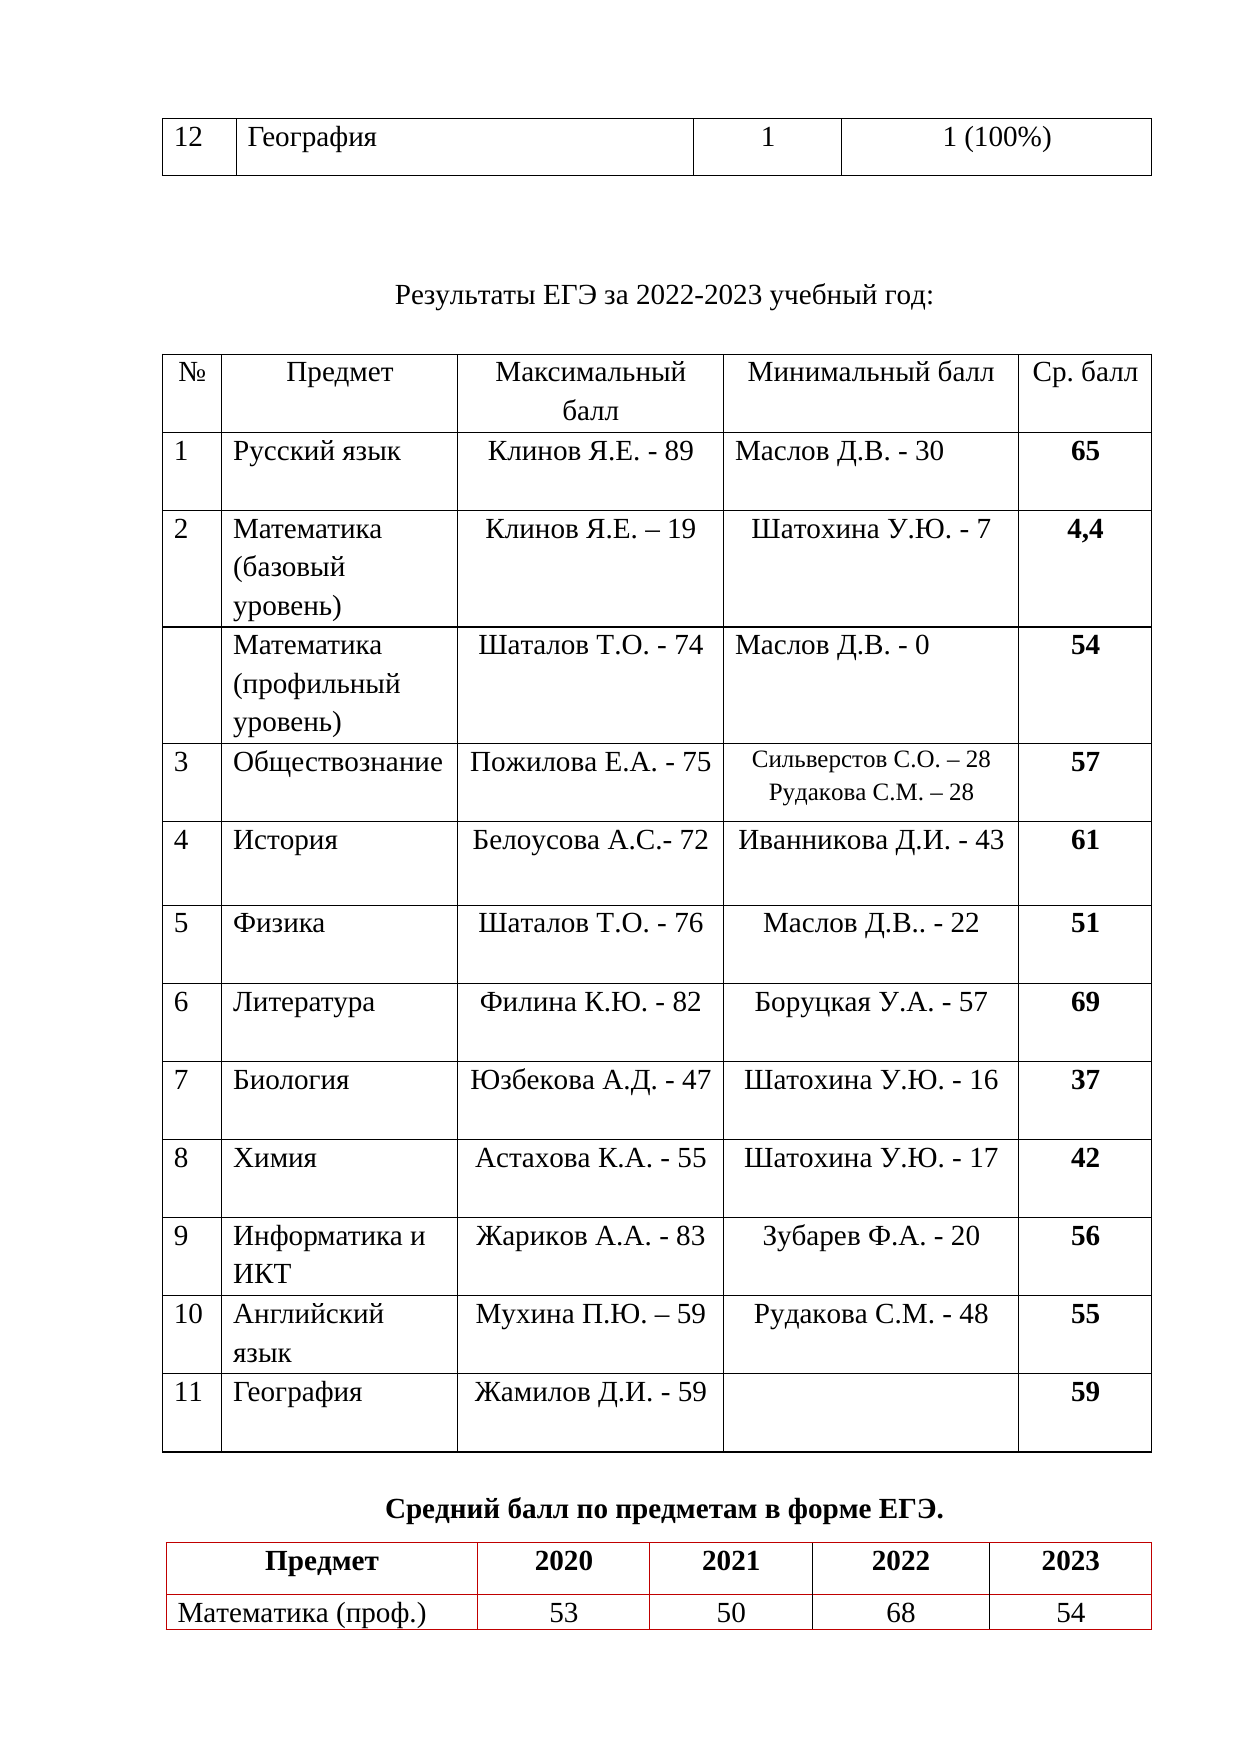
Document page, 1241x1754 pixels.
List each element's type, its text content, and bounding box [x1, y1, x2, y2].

table_header № [163, 355, 221, 432]
text Результаты ЕГЭ за 2022-2023 учебный год: [177, 277, 1152, 311]
table_cell Биология [222, 1062, 457, 1139]
table_cell Физика [222, 906, 457, 983]
table_cell 61 [1019, 822, 1151, 904]
table_cell 12 [163, 119, 236, 175]
table_cell Маслов Д.В.. - 22 [724, 906, 1018, 983]
table_cell 9 [163, 1218, 221, 1295]
table_cell 69 [1019, 984, 1151, 1061]
table_cell Шаталов Т.О. - 74 [458, 628, 723, 743]
table_cell Зубарев Ф.А. - 20 [724, 1218, 1018, 1295]
table_cell 54 [1019, 628, 1151, 743]
table_header Предмет [167, 1543, 477, 1594]
table_cell Шатохина У.Ю. - 7 [724, 511, 1018, 626]
table_cell 5 [163, 906, 221, 983]
table_cell Обществознание [222, 744, 457, 821]
table_cell Рудакова С.М. - 48 [724, 1296, 1018, 1373]
table_cell Белоусова А.С.- 72 [458, 822, 723, 904]
table_cell Шатохина У.Ю. - 17 [724, 1140, 1018, 1217]
table_cell 1 [694, 119, 841, 175]
table_cell Жамилов Д.И. - 59 [458, 1374, 723, 1451]
table_header 2022 [813, 1543, 989, 1594]
table_header Ср. балл [1019, 355, 1151, 432]
table_cell 37 [1019, 1062, 1151, 1139]
table_cell Пожилова Е.А. - 75 [458, 744, 723, 821]
table_cell Астахова К.А. - 55 [458, 1140, 723, 1217]
table_cell Шаталов Т.О. - 76 [458, 906, 723, 983]
table_cell 57 [1019, 744, 1151, 821]
table_cell 6 [163, 984, 221, 1061]
table_cell 8 [163, 1140, 221, 1217]
table_cell 3 [163, 744, 221, 821]
table_cell Юзбекова А.Д. - 47 [458, 1062, 723, 1139]
table_cell 11 [163, 1374, 221, 1451]
table_cell География [222, 1374, 457, 1451]
table_cell 51 [1019, 906, 1151, 983]
table_cell Литература [222, 984, 457, 1061]
table_header 2021 [650, 1543, 812, 1594]
table_cell [724, 1374, 1018, 1451]
table_cell 68 [813, 1595, 989, 1629]
table_cell 42 [1019, 1140, 1151, 1217]
table_cell 2 [163, 511, 221, 626]
text Средний балл по предметам в форме ЕГЭ. [177, 1491, 1152, 1524]
table_cell 10 [163, 1296, 221, 1373]
table_cell Математика (проф.) [167, 1595, 477, 1629]
table_cell Маслов Д.В. - 30 [724, 433, 1018, 510]
table_cell 55 [1019, 1296, 1151, 1373]
table_cell Маслов Д.В. - 0 [724, 628, 1018, 743]
table_cell История [222, 822, 457, 904]
table_cell Информатика и ИКТ [222, 1218, 457, 1295]
table_cell 1 [163, 433, 221, 510]
table_cell 59 [1019, 1374, 1151, 1451]
table_header Максимальный балл [458, 355, 723, 432]
table_cell Боруцкая У.А. - 57 [724, 984, 1018, 1061]
table_header 2020 [478, 1543, 649, 1594]
table_cell Мухина П.Ю. – 59 [458, 1296, 723, 1373]
table_cell Математика (профильный уровень) [222, 628, 457, 743]
table_cell 4,4 [1019, 511, 1151, 626]
table_cell 1 (100%) [842, 119, 1151, 175]
table_header Минимальный балл [724, 355, 1018, 432]
table_cell Химия [222, 1140, 457, 1217]
table_cell 4 [163, 822, 221, 904]
table_cell 54 [990, 1595, 1151, 1629]
table_cell 53 [478, 1595, 649, 1629]
table_cell Шатохина У.Ю. - 16 [724, 1062, 1018, 1139]
table_cell Жариков А.А. - 83 [458, 1218, 723, 1295]
table_cell [163, 628, 221, 743]
table_cell Математика (базовый уровень) [222, 511, 457, 626]
table_cell Английский язык [222, 1296, 457, 1373]
table_cell Сильверстов С.О. – 28 Рудакова С.М. – 28 [724, 744, 1018, 821]
table_cell 65 [1019, 433, 1151, 510]
table_cell Русский язык [222, 433, 457, 510]
table_header 2023 [990, 1543, 1151, 1594]
table_cell 50 [650, 1595, 812, 1629]
table_cell Филина К.Ю. - 82 [458, 984, 723, 1061]
table_header Предмет [222, 355, 457, 432]
table_cell Клинов Я.Е. - 89 [458, 433, 723, 510]
table_cell Иванникова Д.И. - 43 [724, 822, 1018, 904]
table_cell География [237, 119, 693, 175]
table_cell 7 [163, 1062, 221, 1139]
table_cell 56 [1019, 1218, 1151, 1295]
table_cell Клинов Я.Е. – 19 [458, 511, 723, 626]
